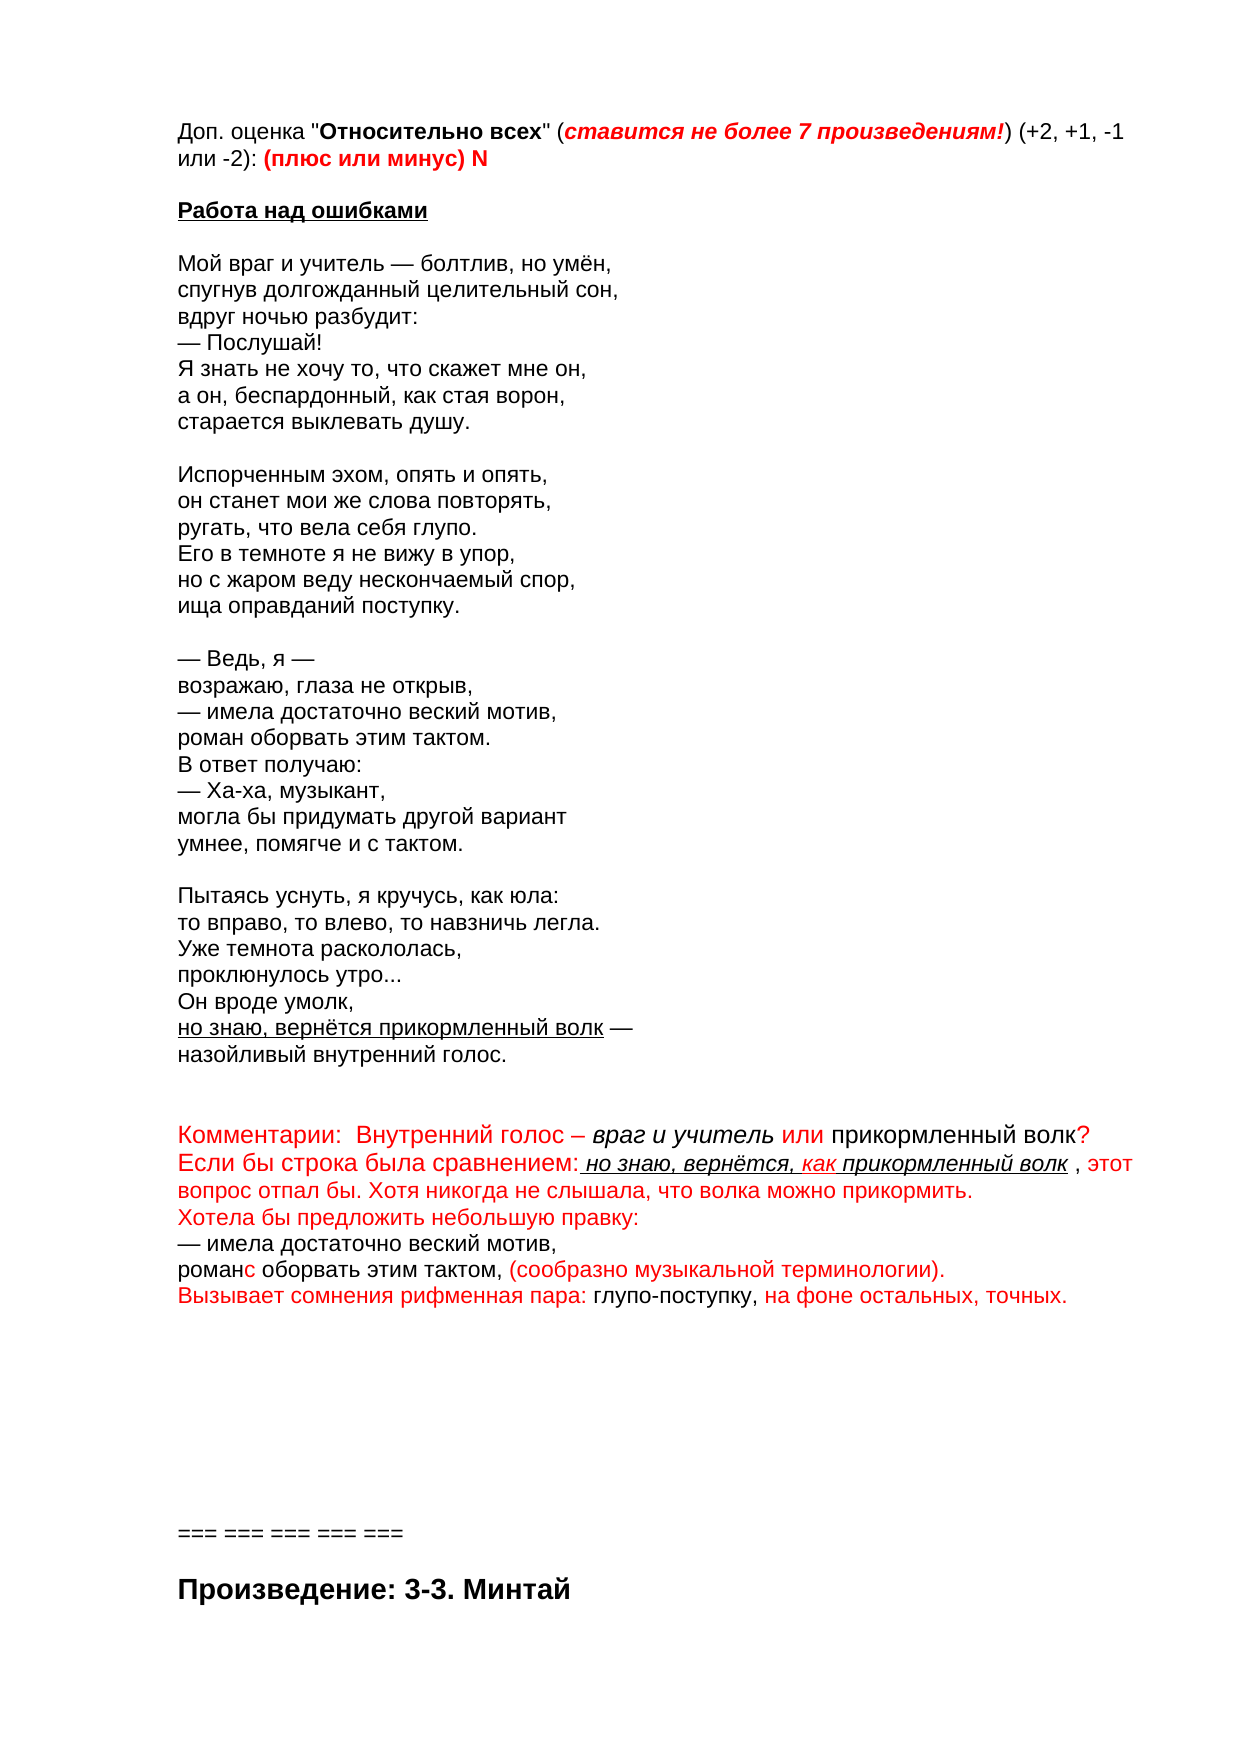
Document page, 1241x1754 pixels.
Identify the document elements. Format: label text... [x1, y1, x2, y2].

text то вправо, то влево, то навзничь легла. [177, 909, 1152, 935]
text — Ха-ха, музыкант, [177, 777, 1152, 803]
text Я знать не хочу то, что скажет мне он, [177, 355, 1152, 382]
text Доп. оценка "Относительно всех" (ставится не более 7 произведениям!) (+2, +1, -1 или -2): (плюс или минус) N [177, 118, 1152, 171]
text Он вроде умолк, [177, 988, 1152, 1014]
text проклюнулось утро... [177, 961, 1152, 988]
text старается выклевать душу. [177, 408, 1152, 434]
text Пытаясь уснуть, я кручусь, как юла: [177, 882, 1152, 909]
text Хотела бы предложить небольшую правку: [177, 1203, 1152, 1230]
text Мой враг и учитель — болтлив, но умён, [177, 250, 1152, 276]
text Комментарии: Внутренний голос – враг и учитель или прикормленный волк? Если бы строка была сравнением: но знаю, вернётся, как прикормленный волк , этот вопрос отпал бы. Хотя никогда не слышала, что волка можно прикормить. [177, 1119, 1152, 1203]
text романс оборвать этим тактом, (сообразно музыкальной терминологии). [177, 1256, 1152, 1282]
text роман оборвать этим тактом. [177, 724, 1152, 751]
text могла бы придумать другой вариант [177, 803, 1152, 830]
text Вызывает сомнения рифменная пара: глупо-поступку, на фоне остальных, точных. [177, 1282, 1152, 1309]
text но знаю, вернётся прикормленный волк — [177, 1014, 1152, 1041]
text Работа над ошибками [177, 197, 1152, 223]
text — имела достаточно веский мотив, [177, 698, 1152, 724]
text Испорченным эхом, опять и опять, [177, 461, 1152, 487]
text а он, беспардонный, как стая ворон, [177, 382, 1152, 408]
text === === === === === [177, 1520, 1152, 1546]
text умнее, помягче и с тактом. [177, 830, 1152, 856]
text вдруг ночью разбудит: [177, 303, 1152, 329]
text но с жаром веду нескончаемый спор, [177, 566, 1152, 592]
text — имела достаточно веский мотив, [177, 1230, 1152, 1256]
text — Послушай! [177, 329, 1152, 355]
text — Ведь, я — [177, 645, 1152, 672]
text Уже темнота раскололась, [177, 935, 1152, 961]
text он станет мои же слова повторять, [177, 487, 1152, 513]
text возражаю, глаза не открыв, [177, 672, 1152, 698]
text спугнув долгожданный целительный сон, [177, 276, 1152, 303]
text В ответ получаю: [177, 751, 1152, 777]
text ища оправданий поступку. [177, 592, 1152, 619]
text Его в темноте я не вижу в упор, [177, 540, 1152, 566]
text ругать, что вела себя глупо. [177, 513, 1152, 540]
text Произведение: 3-3. Минтай [177, 1572, 1152, 1606]
text назойливый внутренний голос. [177, 1041, 1152, 1067]
